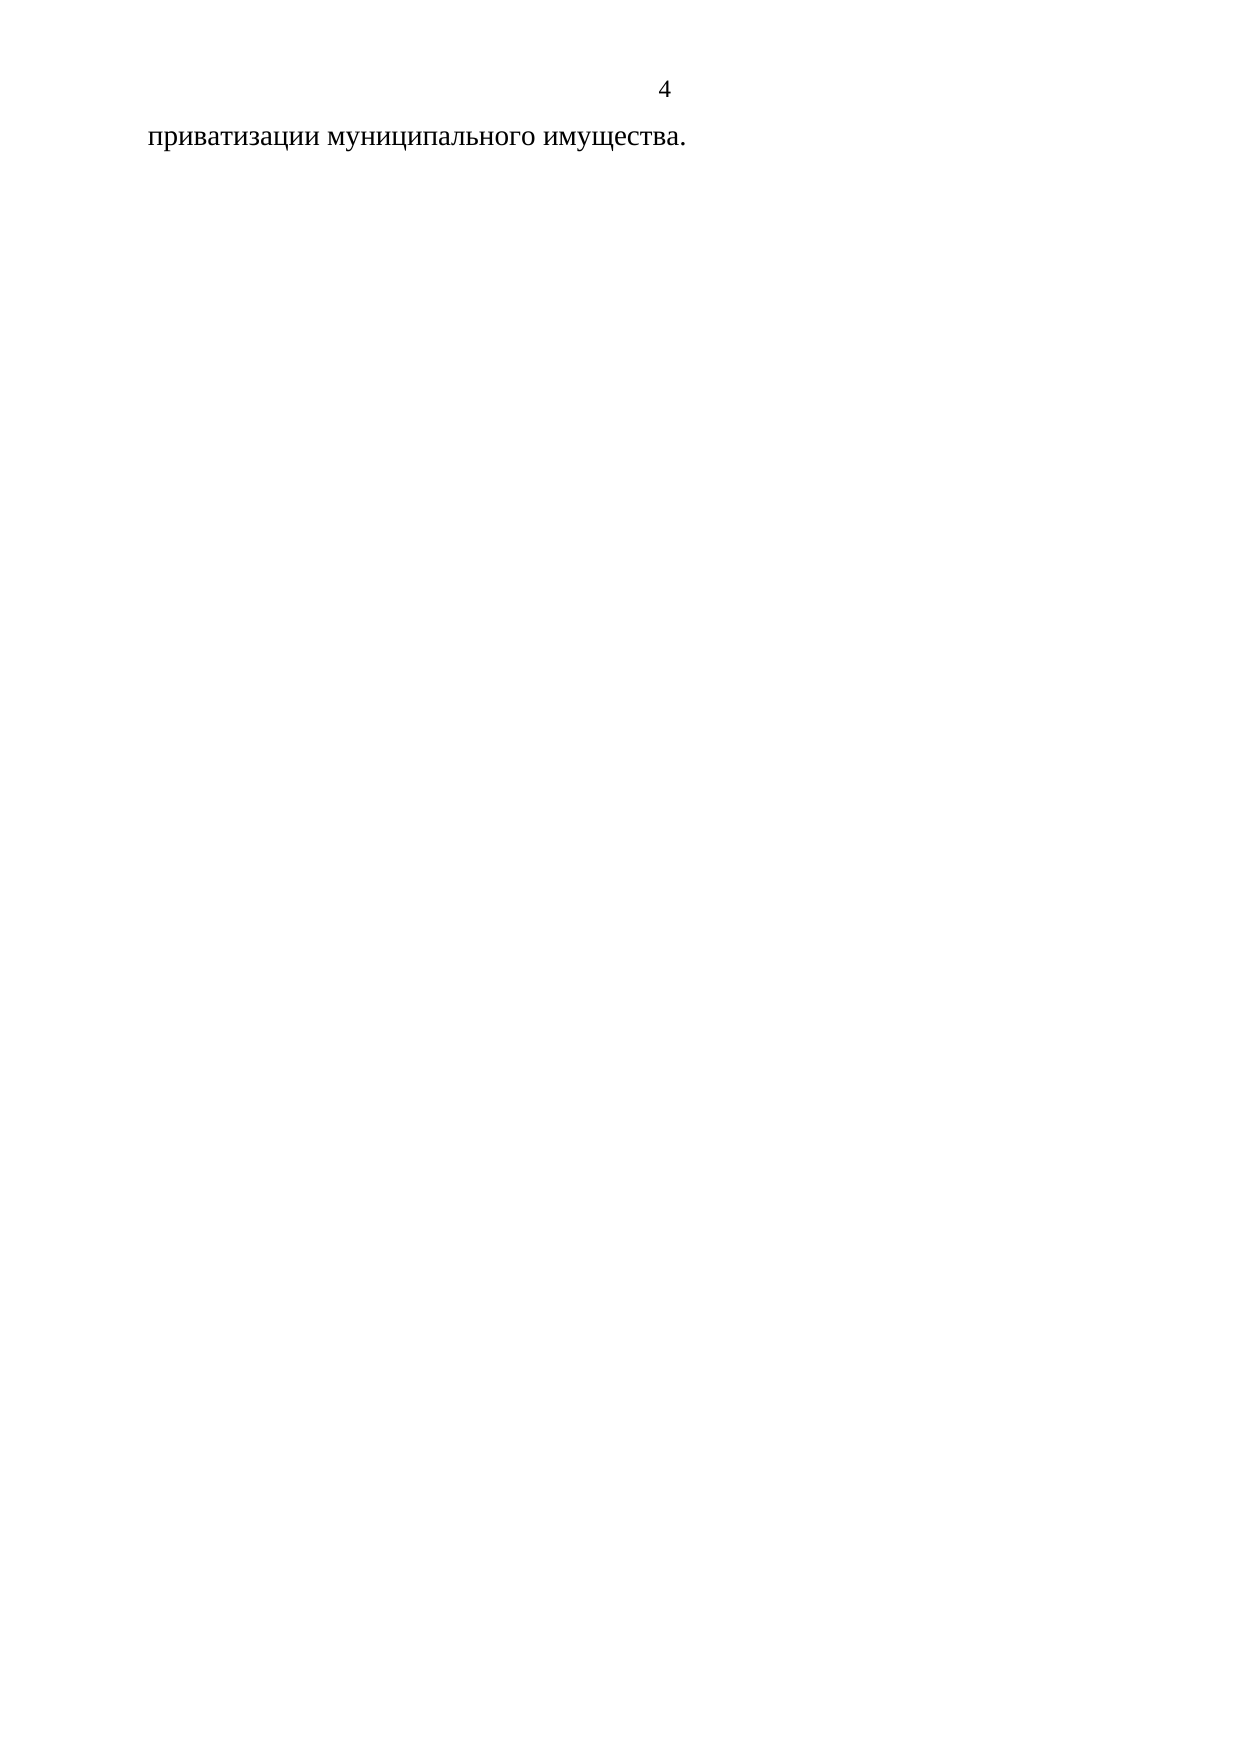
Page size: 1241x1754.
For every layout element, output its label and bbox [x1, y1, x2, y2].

text [148, 118, 1181, 152]
